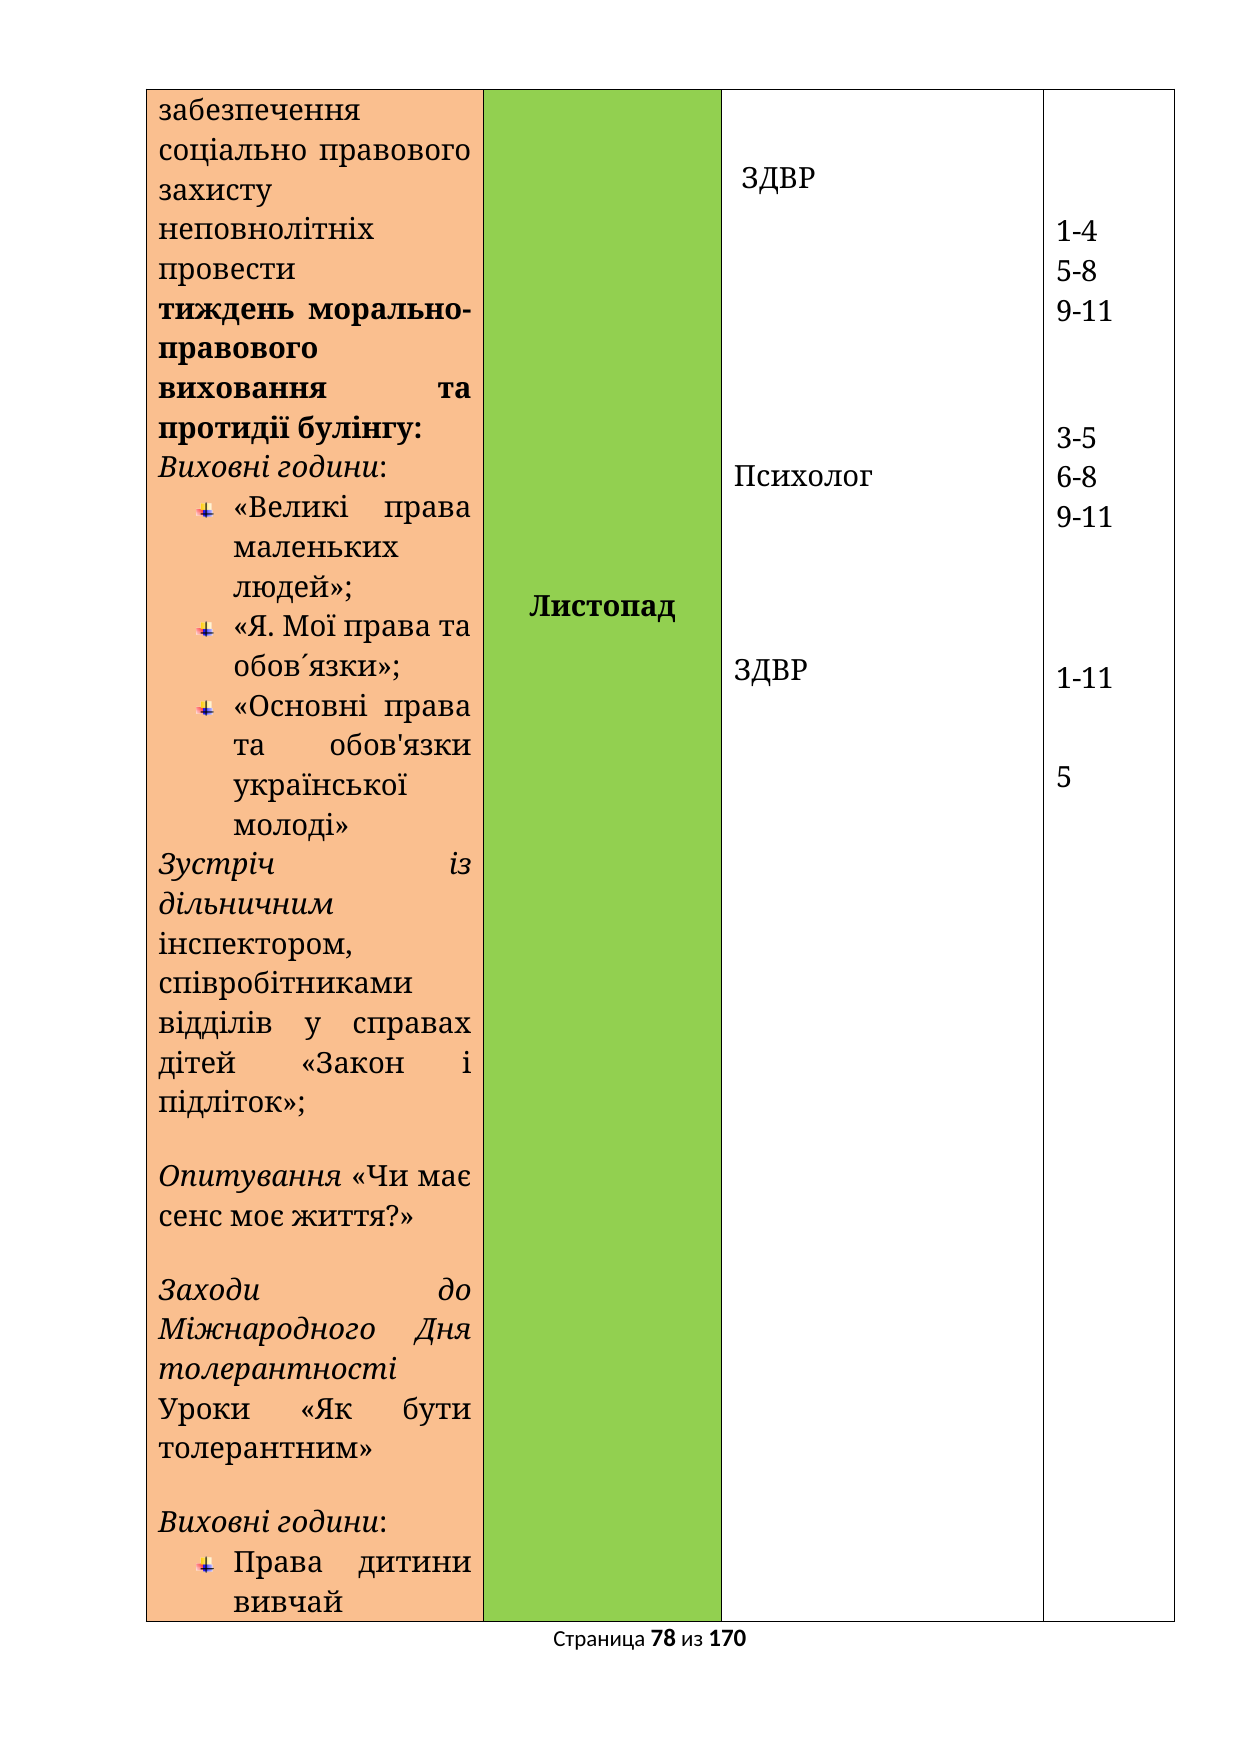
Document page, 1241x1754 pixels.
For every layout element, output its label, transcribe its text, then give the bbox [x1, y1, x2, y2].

table_cell Вересень Листопад [484, 90, 721, 1621]
picture [196, 501, 214, 518]
picture [196, 1555, 214, 1573]
picture [196, 620, 214, 637]
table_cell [147, 90, 483, 1621]
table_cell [722, 90, 1043, 1621]
picture [196, 699, 214, 716]
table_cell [1044, 90, 1174, 1621]
